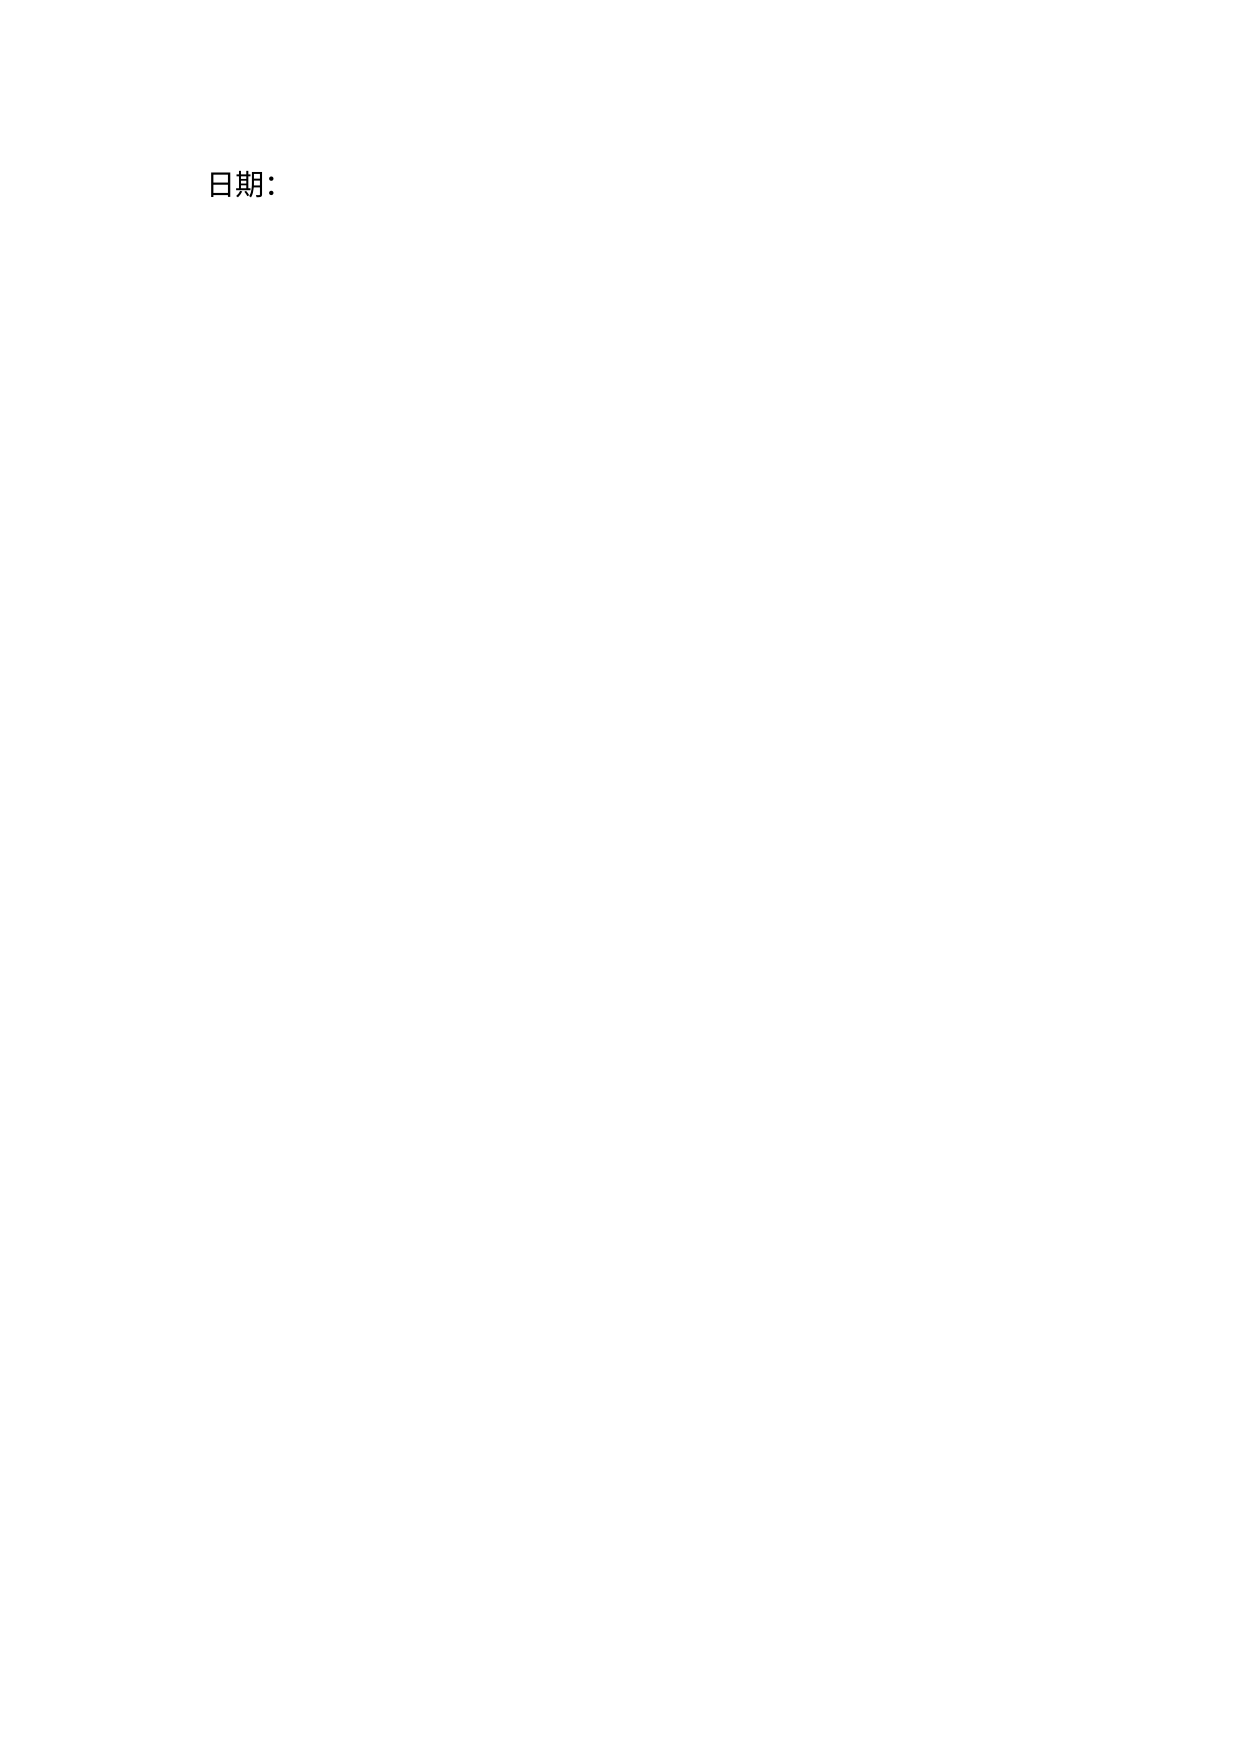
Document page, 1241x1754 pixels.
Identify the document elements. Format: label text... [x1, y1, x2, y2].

text 日期： [148, 162, 1092, 204]
